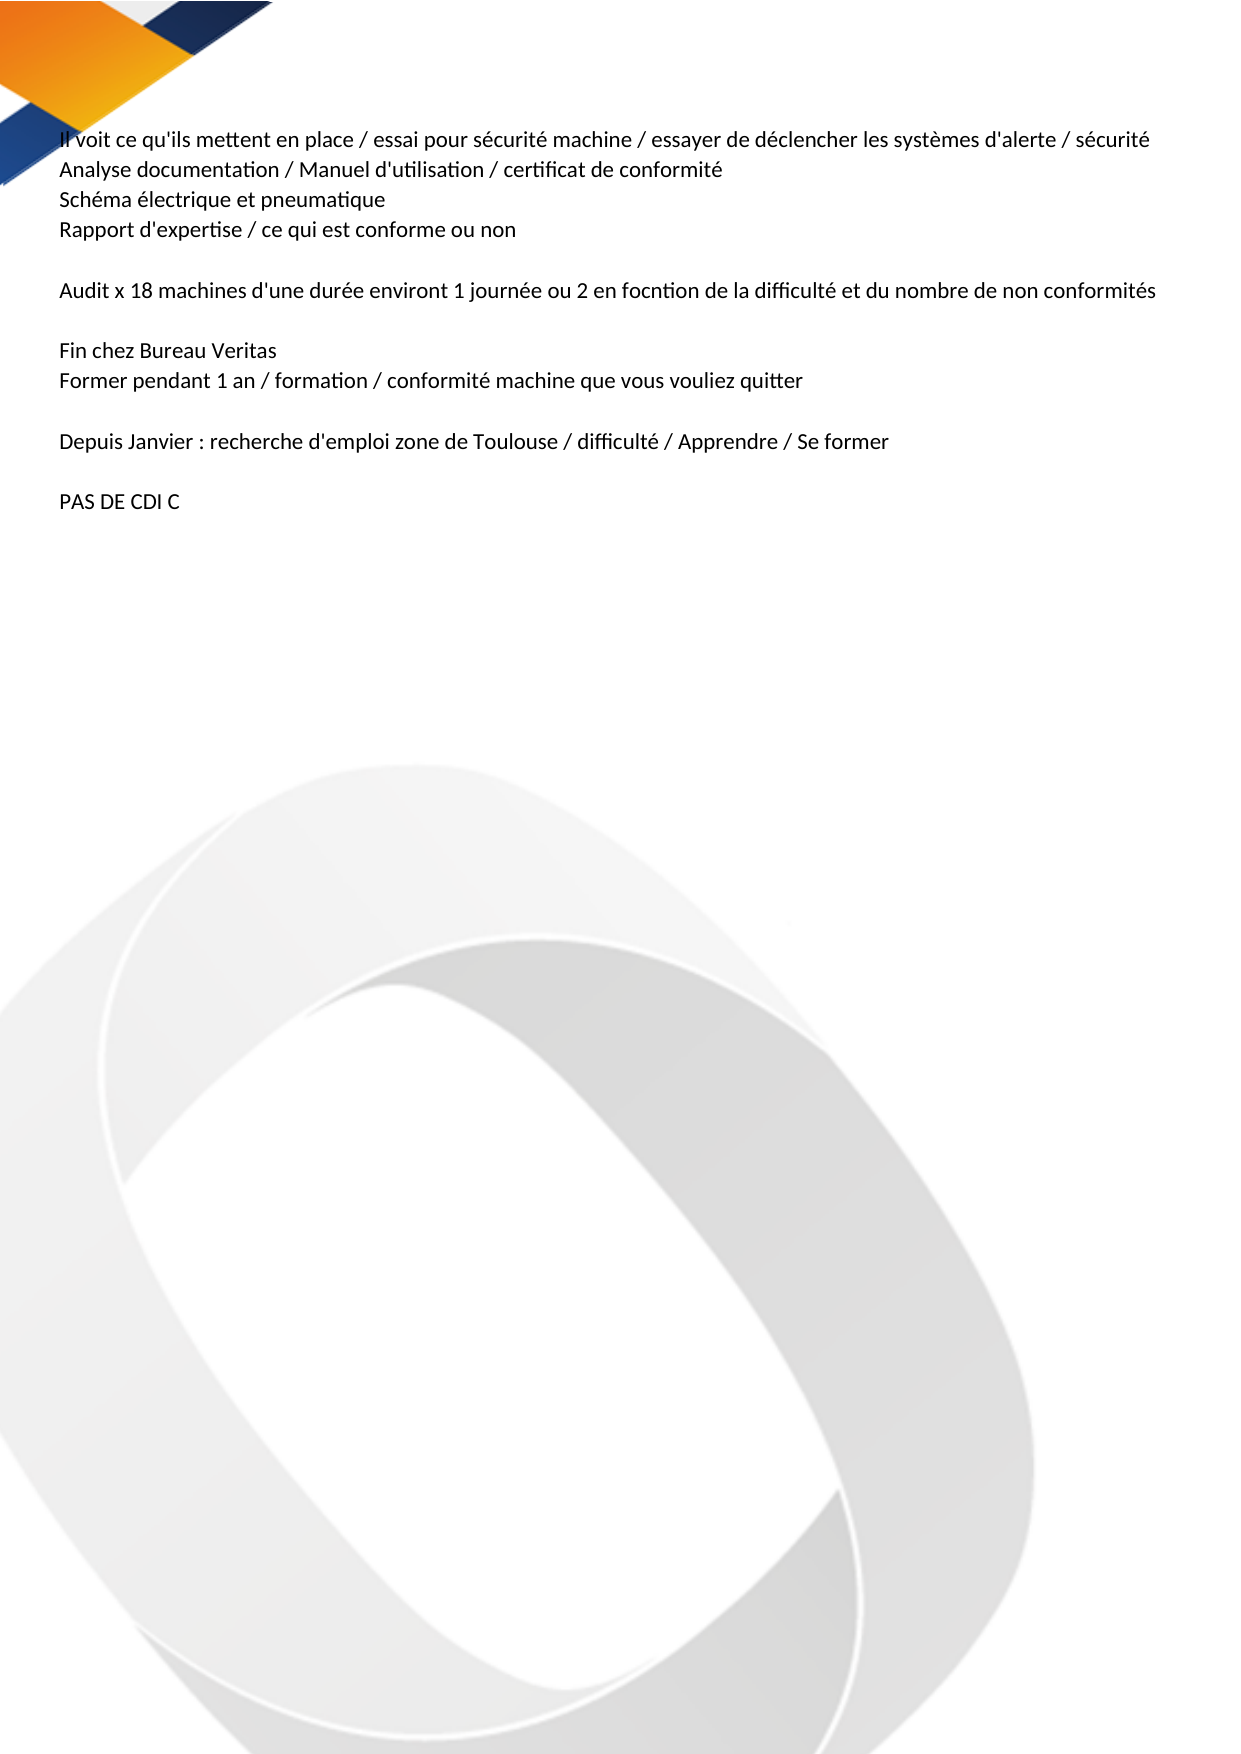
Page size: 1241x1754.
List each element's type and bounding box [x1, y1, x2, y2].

picture [0, 719, 1074, 1754]
text [59, 125, 1181, 757]
picture [0, 1, 288, 203]
